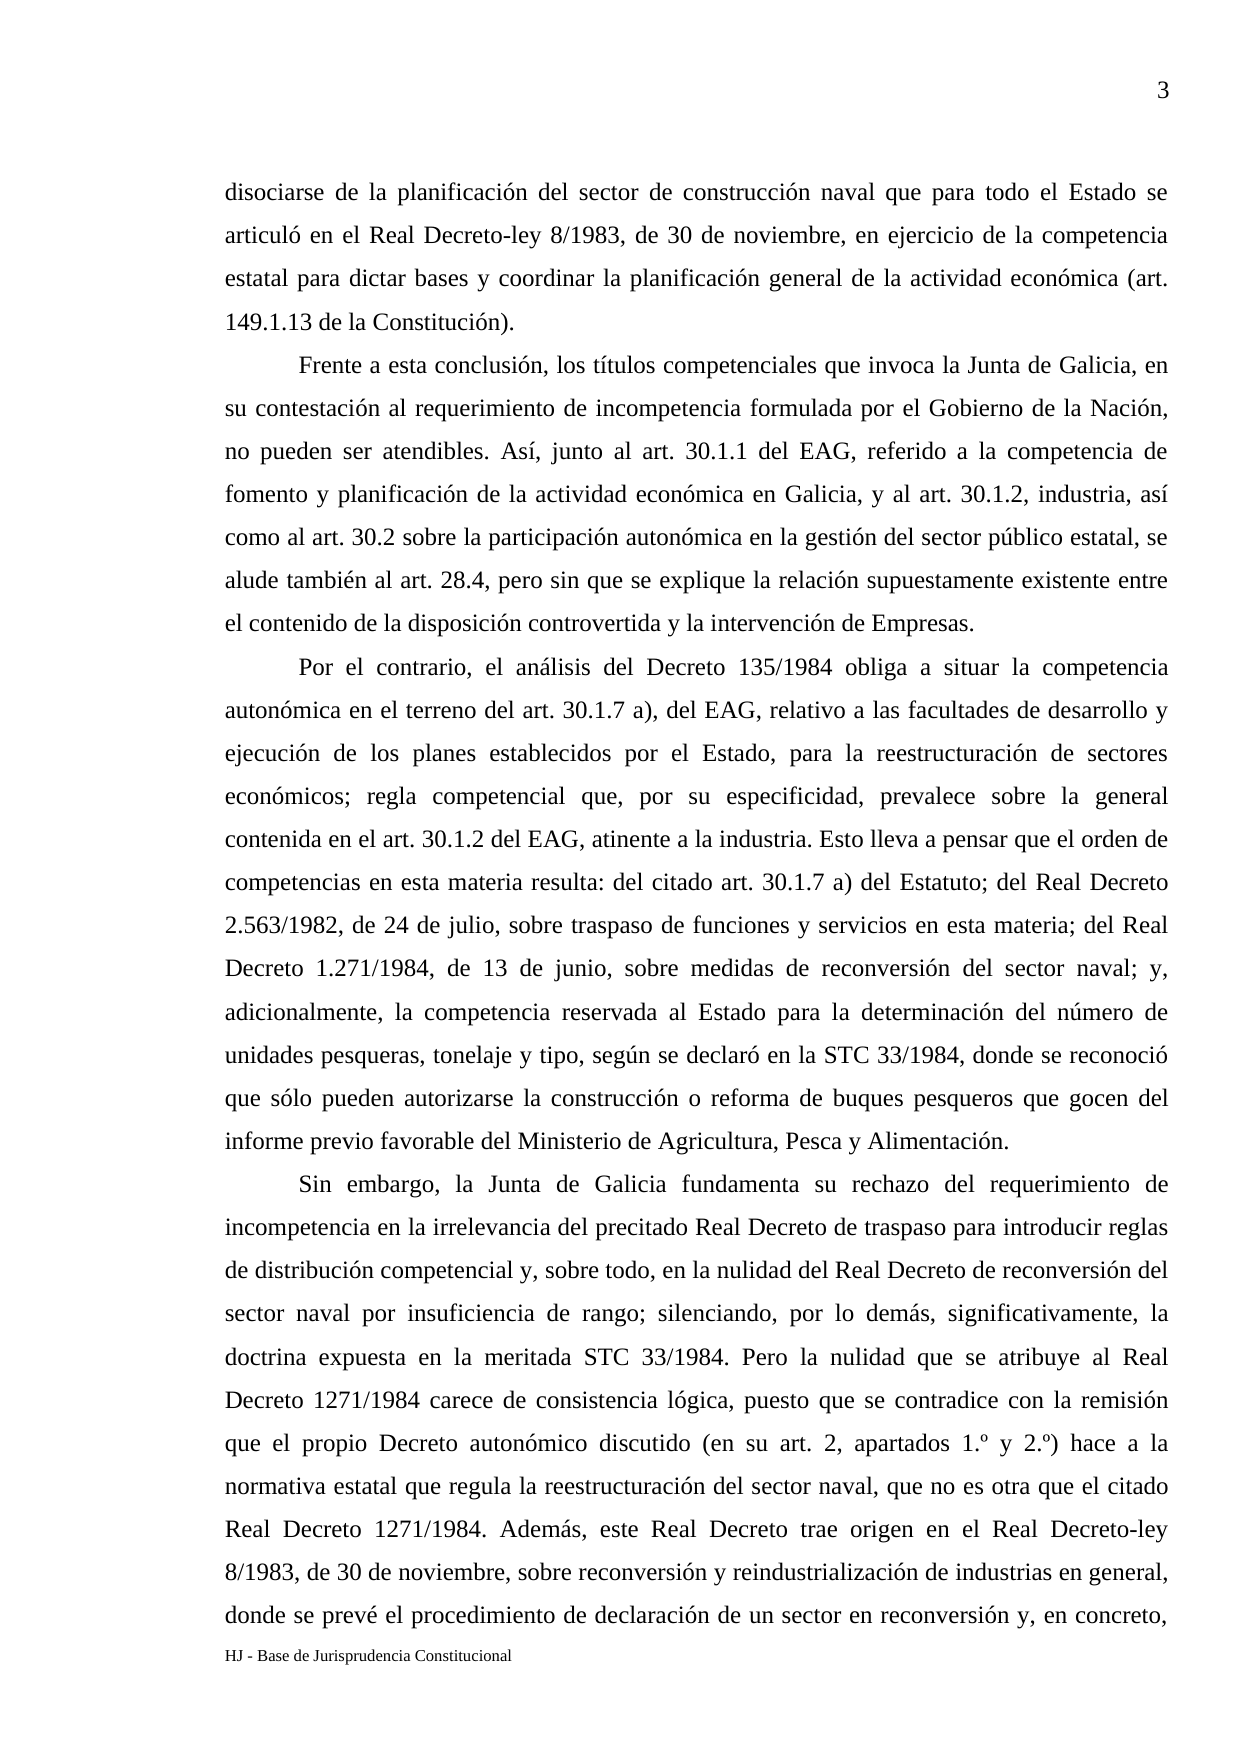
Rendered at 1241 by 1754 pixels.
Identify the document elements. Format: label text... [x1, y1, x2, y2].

text Por el contrario, el análisis del Decreto 135/1984 obliga a situar la competencia autonómica en el terreno del art. 30.1.7 a), del EAG, relativo a las facultades de desarrollo y ejecución de los planes establecidos por el Estado, para la reestructuración de sectores económicos; regla competencial que, por su especificidad, prevalece sobre la general contenida en el art. 30.1.2 del EAG, atinente a la industria. Esto lleva a pensar que el orden de competencias en esta materia resulta: del citado art. 30.1.7 a) del Estatuto; del Real Decreto 2.563/1982, de 24 de julio, sobre traspaso de funciones y servicios en esta materia; del Real Decreto 1.271/1984, de 13 de junio, sobre medidas de reconversión del sector naval; y, adicionalmente, la competencia reservada al Estado para la determinación del número de unidades pesqueras, tonelaje y tipo, según se declaró en la STC 33/1984, donde se reconoció que sólo pueden autorizarse la construcción o reforma de buques pesqueros que gocen del informe previo favorable del Ministerio de Agricultura, Pesca y Alimentación. [224, 652, 1169, 1155]
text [224, 177, 1169, 335]
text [224, 1169, 1169, 1629]
text Frente a esta conclusión, los títulos competenciales que invoca la Junta de Galicia, en su contestación al requerimiento de incompetencia formulada por el Gobierno de la Nación, no pueden ser atendibles. Así, junto al art. 30.1.1 del EAG, referido a la competencia de fomento y planificación de la actividad económica en Galicia, y al art. 30.1.2, industria, así como al art. 30.2 sobre la participación autonómica en la gestión del sector público estatal, se alude también al art. 28.4, pero sin que se explique la relación supuestamente existente entre el contenido de la disposición controvertida y la intervención de Empresas. [224, 350, 1169, 637]
